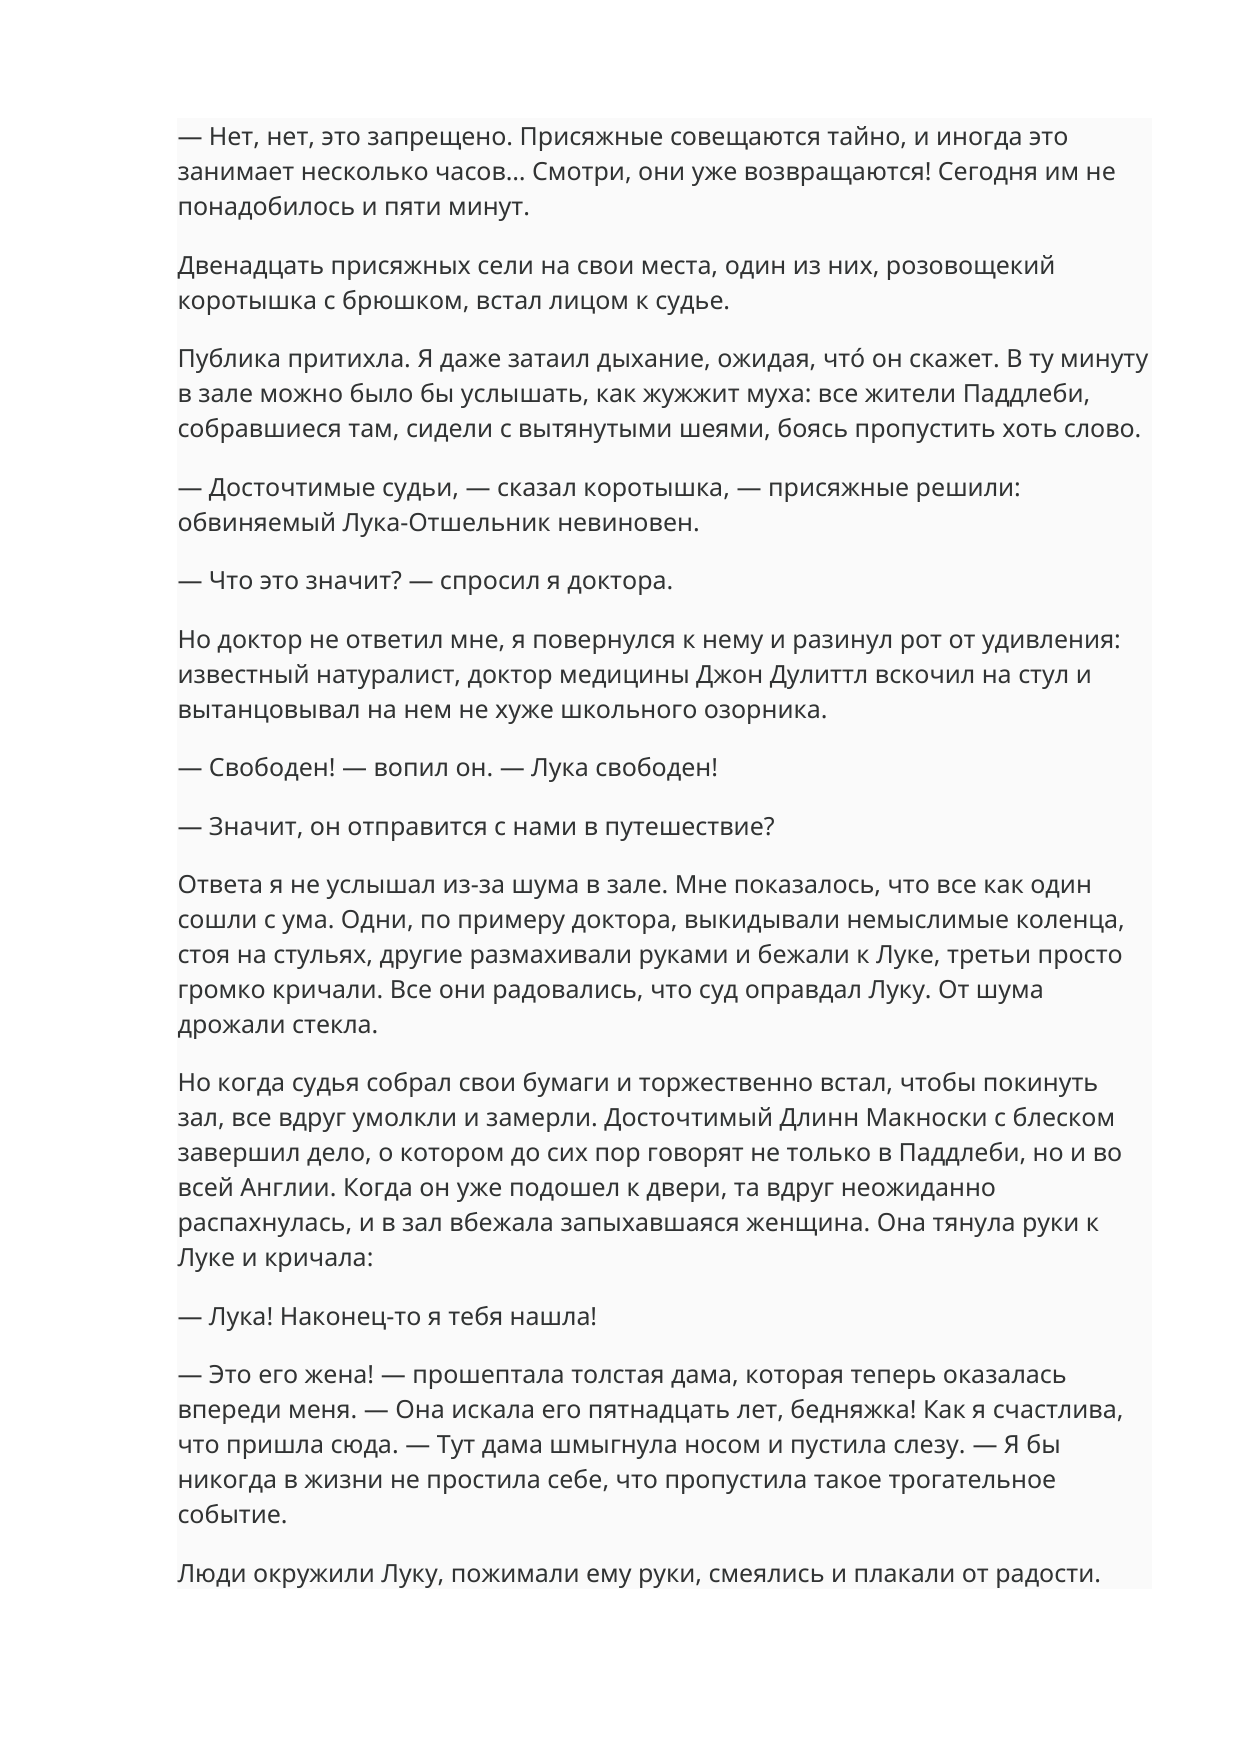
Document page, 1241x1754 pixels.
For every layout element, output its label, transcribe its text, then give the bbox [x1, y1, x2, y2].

text — Свободен! — вопил он. — Лука свободен! [177, 749, 1152, 784]
text Но когда судья собрал свои бумаги и торжественно встал, чтобы покинуть зал, все вдруг умолкли и замерли. Досточтимый Длинн Макноски с блеском завершил дело, о котором до сих пор говорят не только в Паддлеби, но и во всей Англии. Когда он уже подошел к двери, та вдруг неожиданно распахнулась, и в зал вбежала запыхавшаяся женщина. Она тянула руки к Луке и кричала: [177, 1064, 1152, 1274]
text Ответа я не услышал из-за шума в зале. Мне показалось, что все как один сошли с ума. Одни, по примеру доктора, выкидывали немыслимые коленца, стоя на стульях, другие размахивали руками и бежали к Луке, третьи просто громко кричали. Все они радовались, что суд оправдал Луку. От шума дрожали стекла. [177, 866, 1152, 1041]
text Публика притихла. Я даже затаил дыхание, ожидая, что́ он скажет. В ту минуту в зале можно было бы услышать, как жужжит муха: все жители Паддлеби, собравшиеся там, сидели с вытянутыми шеями, боясь пропустить хоть слово. [177, 340, 1152, 445]
text Двенадцать присяжных сели на свои места, один из них, розовощекий коротышка с брюшком, встал лицом к судье. [177, 247, 1152, 317]
text Но доктор не ответил мне, я повернулся к нему и разинул рот от удивления: известный натуралист, доктор медицины Джон Дулиттл вскочил на стул и вытанцовывал на нем не хуже школьного озорника. [177, 620, 1152, 725]
text — Что это значит? — спросил я доктора. [177, 562, 1152, 597]
text — Лука! Наконец-то я тебя нашла! [177, 1297, 1152, 1332]
text Люди окружили Луку, пожимали ему руки, смеялись и плакали от радости. [177, 1554, 1152, 1589]
text — Досточтимые судьи, — сказал коротышка, — присяжные решили: обвиняемый Лука-Отшельник невиновен. [177, 468, 1152, 538]
text — Значит, он отправится с нами в путешествие? [177, 807, 1152, 842]
text — Нет, нет, это запрещено. Присяжные совещаются тайно, и иногда это занимает несколько часов… Смотри, они уже возвращаются! Сегодня им не понадобилось и пяти минут. [177, 118, 1152, 223]
text — Это его жена! — прошептала толстая дама, которая теперь оказалась впереди меня. — Она искала его пятнадцать лет, бедняжка! Как я счастлива, что пришла сюда. — Тут дама шмыгнула носом и пустила слезу. — Я бы никогда в жизни не простила себе, что пропустила такое трогательное событие. [177, 1356, 1152, 1531]
